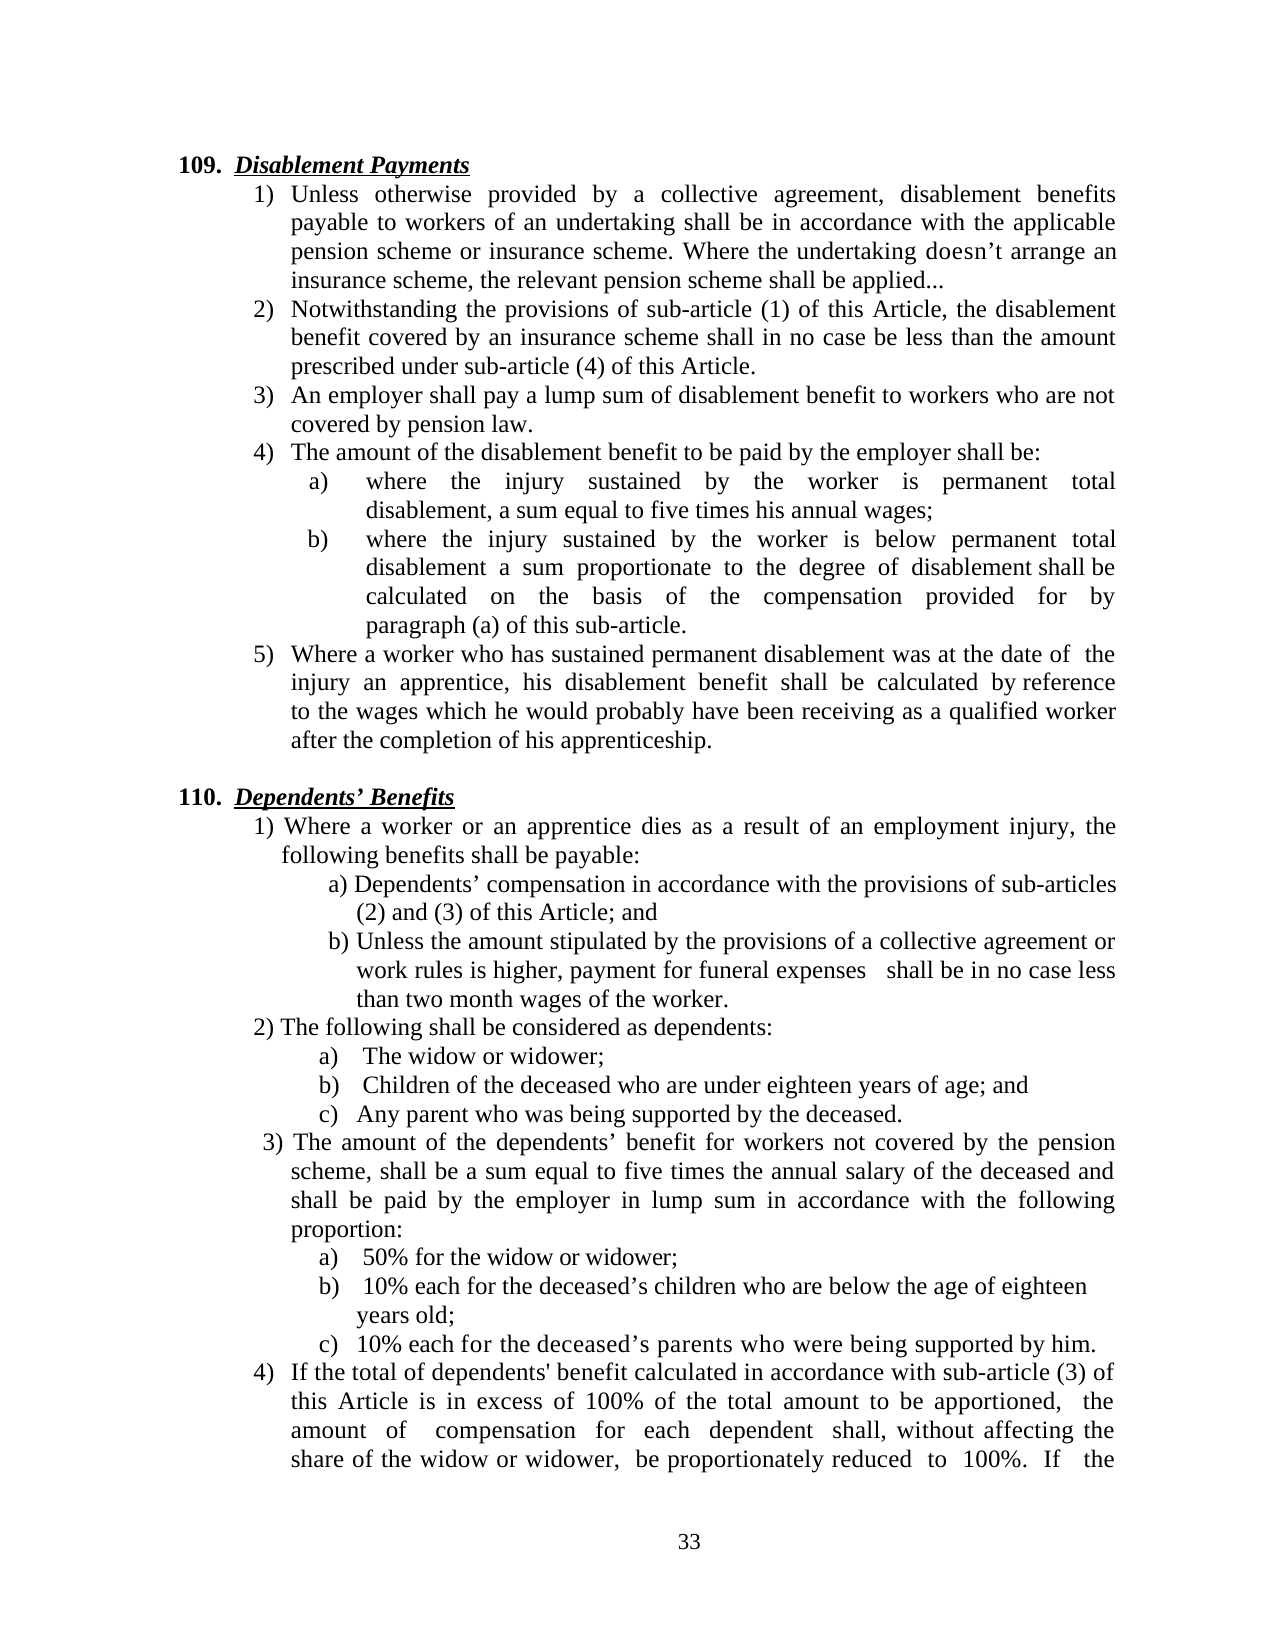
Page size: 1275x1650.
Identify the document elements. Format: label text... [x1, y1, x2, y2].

list Notwithstanding the provisions of sub-article (1) of this Article, the disablement benefit covered by an insurance scheme shall in no case be less than the amount prescribed under sub-article (4) of this Article. [253, 294, 1117, 380]
list 10% each for the deceased’s children who are below the age of eighteen years old; [319, 1271, 1117, 1329]
list Dependents’ Benefits [178, 782, 1125, 811]
list 10% each for the deceased’s parents who were being supported by him. [319, 1329, 1117, 1357]
list 50% for the widow or widower; [319, 1242, 1125, 1271]
list a) Dependents’ compensation in accordance with the provisions of sub-articles (2) and (3) of this Article; and [328, 869, 1117, 926]
list Children of the deceased who are under eighteen years of age; and [319, 1070, 1117, 1099]
list Unless otherwise provided by a collective agreement, disablement benefits payable to workers of an undertaking shall be in accordance with the applicable pension scheme or insurance scheme. Where the undertaking doesn’t arrange an insurance scheme, the relevant pension scheme shall be applied... [253, 179, 1117, 294]
text 2) The following shall be considered as dependents: [253, 1012, 1117, 1041]
list Where a worker who has sustained permanent disablement was at the date of the injury an apprentice, his disablement benefit shall be calculated by reference to the wages which he would probably have been receiving as a qualified worker after the completion of his apprenticeship. [253, 639, 1117, 754]
list An employer shall pay a lump sum of disablement benefit to workers who are not covered by pension law. [253, 380, 1117, 437]
list where the injury sustained by the worker is below permanent total disablement a sum proportionate to the degree of disablement shall be calculated on the basis of the compensation provided for by paragraph (a) of this sub-article. [328, 524, 1117, 639]
text 1) Where a worker or an apprentice dies as a result of an employment injury, the following benefits shall be payable: [253, 811, 1117, 869]
list Disablement Payments [178, 150, 1125, 179]
list where the injury sustained by the worker is permanent total disablement, a sum equal to five times his annual wages; [328, 466, 1117, 524]
text 3) The amount of the dependents’ benefit for workers not covered by the pension scheme, shall be a sum equal to five times the annual salary of the deceased and shall be paid by the employer in lump sum in accordance with the following proportion: [253, 1127, 1117, 1242]
list Any parent who was being supported by the deceased. [319, 1099, 1125, 1127]
list The amount of the disablement benefit to be paid by the employer shall be: [253, 437, 1117, 466]
list b) Unless the amount stipulated by the provisions of a collective agreement or work rules is higher, payment for funeral expenses shall be in no case less than two month wages of the worker. [328, 926, 1117, 1012]
list The widow or widower; [319, 1041, 1125, 1070]
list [253, 1357, 1117, 1472]
